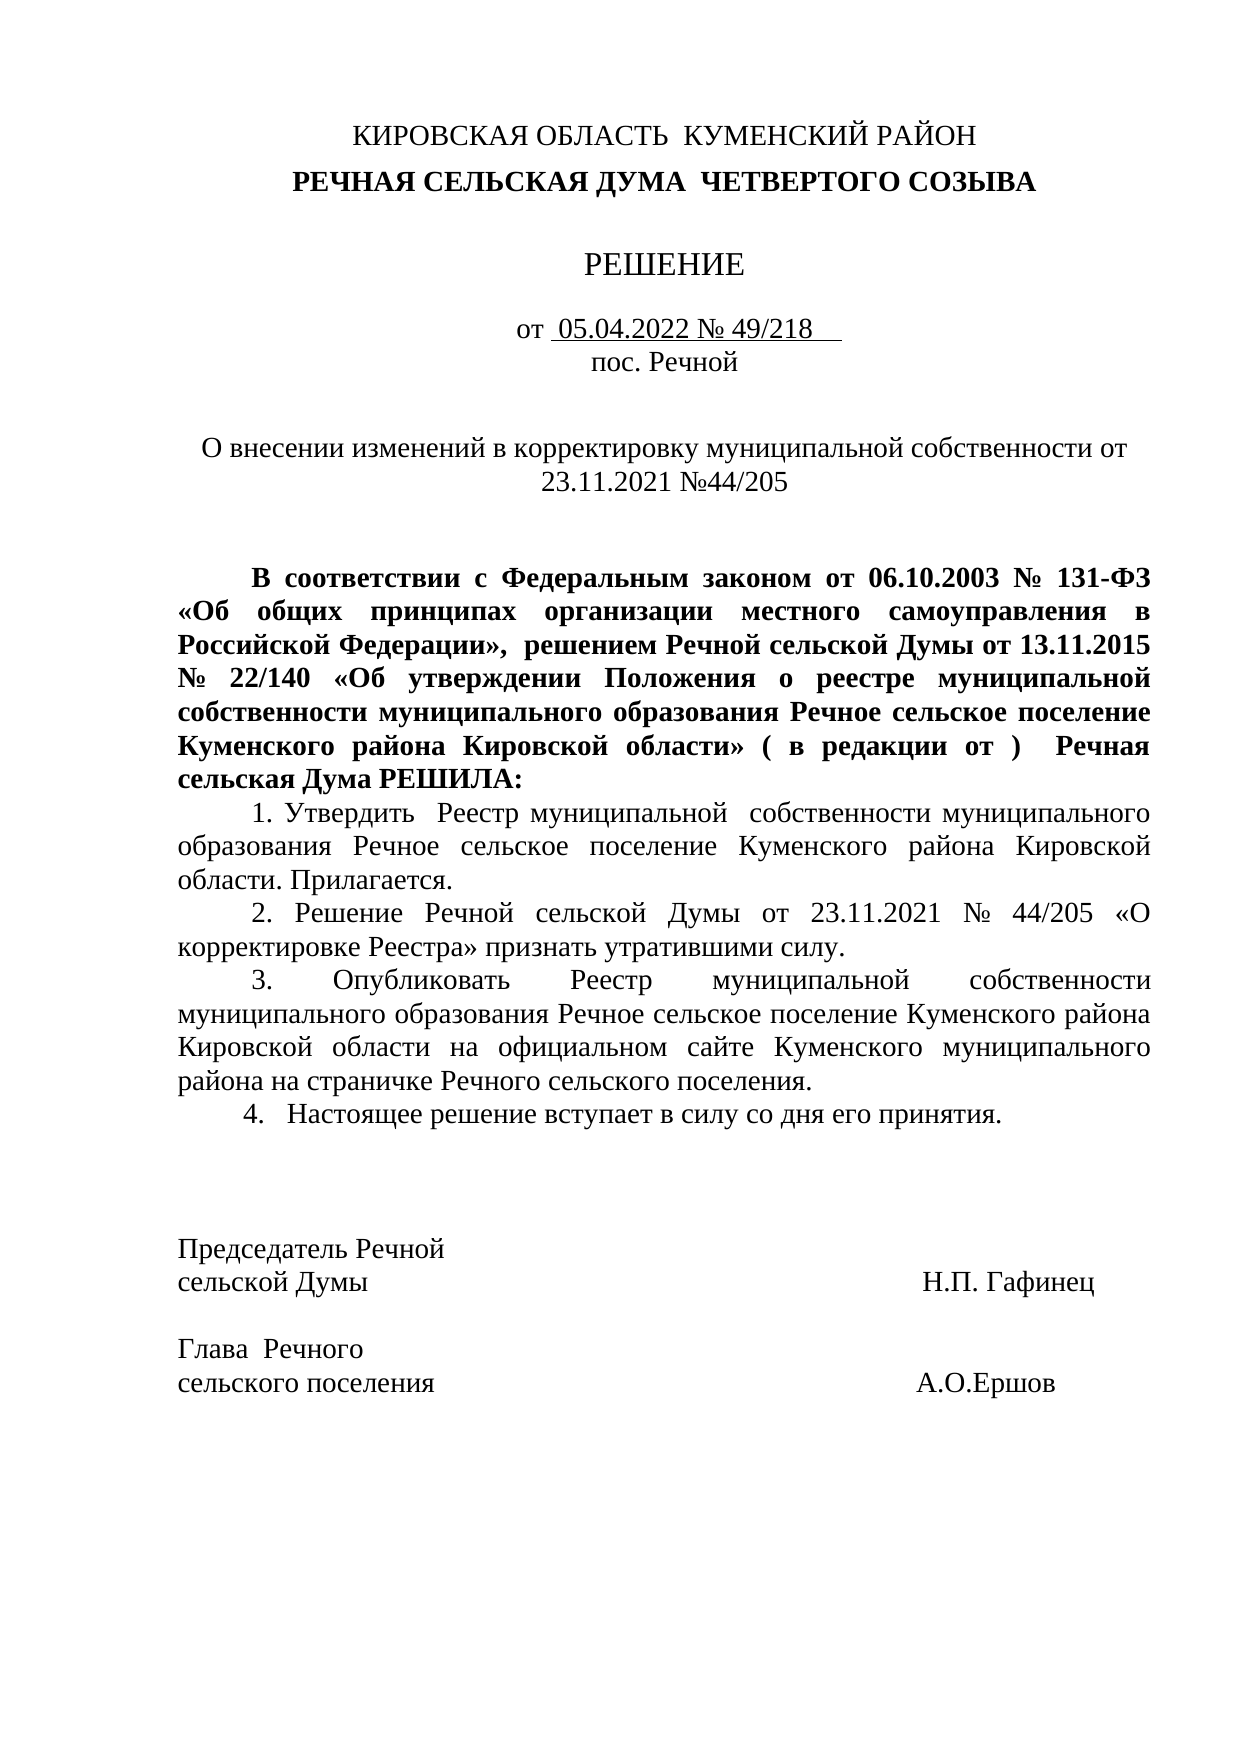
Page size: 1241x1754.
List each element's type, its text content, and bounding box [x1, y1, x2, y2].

text сельского поселения А.О.Ершов [177, 1365, 1152, 1398]
subtitle РЕШЕНИЕ [177, 244, 1152, 282]
subtitle В соответствии с Федеральным законом от 06.10.2003 № 131-ФЗ «Об общих принципах организации местного самоуправления в Российской Федерации», решением Речной сельской Думы от 13.11.2015 № 22/140 «Об утверждении Положения о реестре муниципальной собственности муниципального образования Речное сельское поселение Куменского района Кировской области» ( в редакции от ) Речная сельская Дума РЕШИЛА: [177, 560, 1152, 795]
text от 05.04.2022 № 49/218 [177, 311, 1152, 344]
text 1. Утвердить Реестр муниципальной собственности муниципального образования Речное сельское поселение Куменского района Кировской области. Прилагается. [177, 795, 1152, 895]
text 4. Настоящее решение вступает в силу со дня его принятия. [177, 1097, 1152, 1130]
text сельской Думы Н.П. Гафинец [177, 1264, 1152, 1298]
subtitle О внесении изменений в корректировку муниципальной собственности от 23.11.2021 №44/205 [177, 431, 1152, 498]
text Глава Речного [177, 1331, 1152, 1365]
text Председатель Речной [177, 1231, 1152, 1264]
text 3. Опубликовать Реестр муниципальной собственности муниципального образования Речное сельское поселение Куменского района Кировской области на официальном сайте Куменского муниципального района на страничке Речного сельского поселения. [177, 962, 1152, 1097]
text 2. Решение Речной сельской Думы от 23.11.2021 № 44/205 «О корректировке Реестра» признать утратившими силу. [177, 895, 1152, 962]
text пос. Речной [177, 344, 1152, 378]
text КИРОВСКАЯ ОБЛАСТЬ КУМЕНСКИЙ РАЙОН [177, 118, 1152, 152]
text РЕЧНАЯ СЕЛЬСКАЯ ДУМА ЧЕТВЕРТОГО СОЗЫВА [177, 164, 1152, 198]
